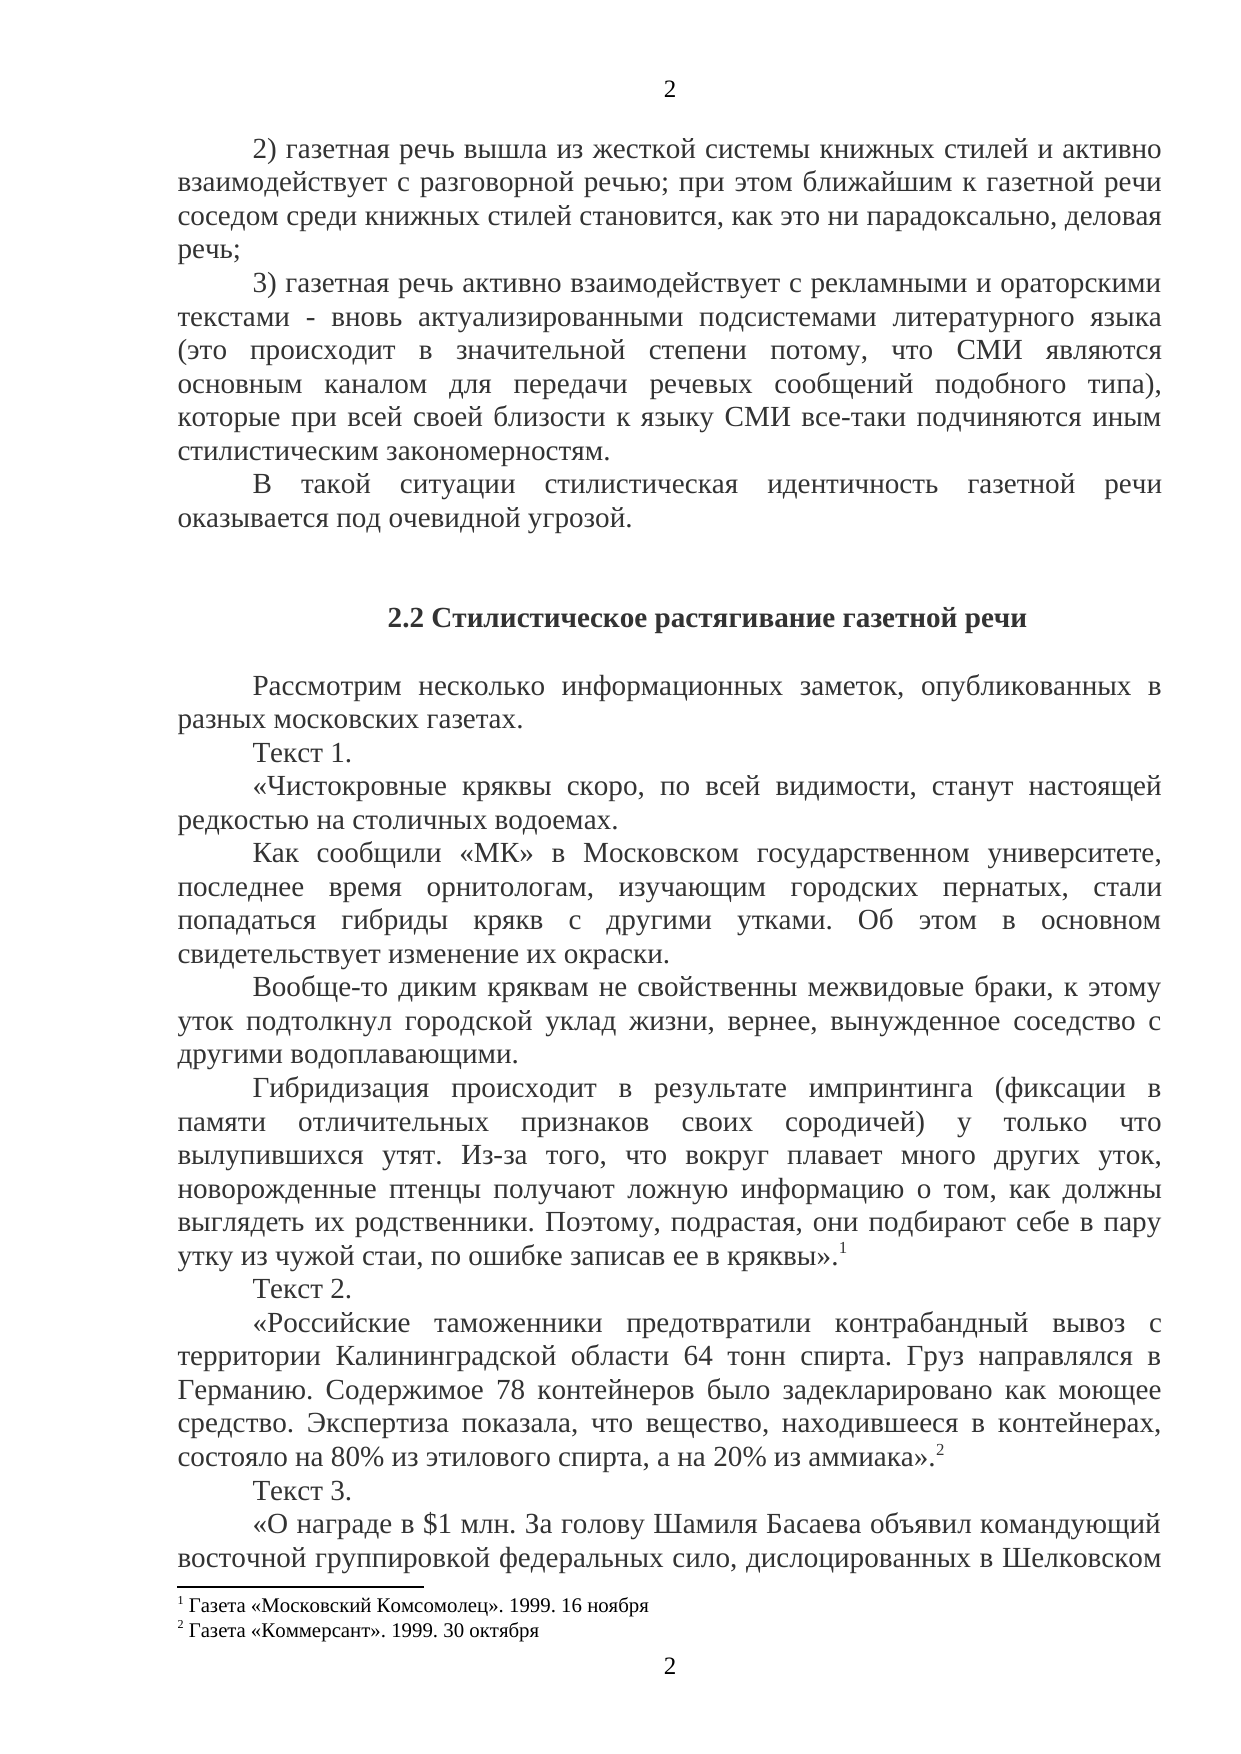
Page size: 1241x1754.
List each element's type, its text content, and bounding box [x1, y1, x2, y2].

text «Чистокровные кряквы скоро, по всей видимости, станут настоящей редкостью на столичных водоемах. [177, 768, 1162, 835]
text 2) газетная речь вышла из жесткой системы книжных стилей и активно взаимодействует с разговорной речью; при этом ближайшим к газетной речи соседом среди книжных стилей становится, как это ни парадоксально, деловая речь; [177, 131, 1162, 265]
text Вообще-то диким кряквам не свойственны межвидовые браки, к этому уток подтолкнул городской уклад жизни, вернее, вынужденное соседство с другими водоплавающими. [177, 969, 1162, 1070]
text 2.2 Стилистическое растягивание газетной речи [177, 601, 1162, 634]
text Рассмотрим несколько информационных заметок, опубликованных в разных московских газетах. [177, 668, 1162, 735]
text В такой ситуации стилистическая идентичность газетной речи оказывается под очевидной угрозой. [177, 466, 1162, 533]
text Текст 3. [177, 1473, 1162, 1506]
text Текст 1. [177, 735, 1162, 768]
text Как сообщили «МК» в Московском государственном университете, последнее время орнитологам, изучающим городских пернатых, стали попадаться гибриды крякв с другими утками. Об этом в основном свидетельствует изменение их окраски. [177, 835, 1162, 969]
text «Российские таможенники предотвратили контрабандный вывоз с территории Калининградской области 64 тонн спирта. Груз направлялся в Германию. Содержимое 78 контейнеров было задекларировано как моющее средство. Экспертиза показала, что вещество, находившееся в контейнерах, состояло на 80% из этилового спирта, а на 20% из аммиака». [177, 1305, 1162, 1473]
text 3) газетная речь активно взаимодействует с рекламными и ораторскими текстами - вновь актуализированными подсистемами литературного языка (это происходит в значительной степени потому, что СМИ являются основным каналом для передачи речевых сообщений подобного типа), которые при всей своей близости к языку СМИ все-таки подчиняются иным стилистическим закономерностям. [177, 265, 1162, 466]
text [177, 1506, 1162, 1573]
text Гибридизация происходит в результате импринтинга (фиксации в памяти отличительных признаков своих сородичей) у только что вылупившихся утят. Из-за того, что вокруг плавает много других уток, новорожденные птенцы получают ложную информацию о том, как должны выглядеть их родственники. Поэтому, подрастая, они подбирают себе в пару утку из чужой стаи, по ошибке записав ее в кряквы». [177, 1070, 1162, 1271]
text Текст 2. [177, 1271, 1162, 1305]
